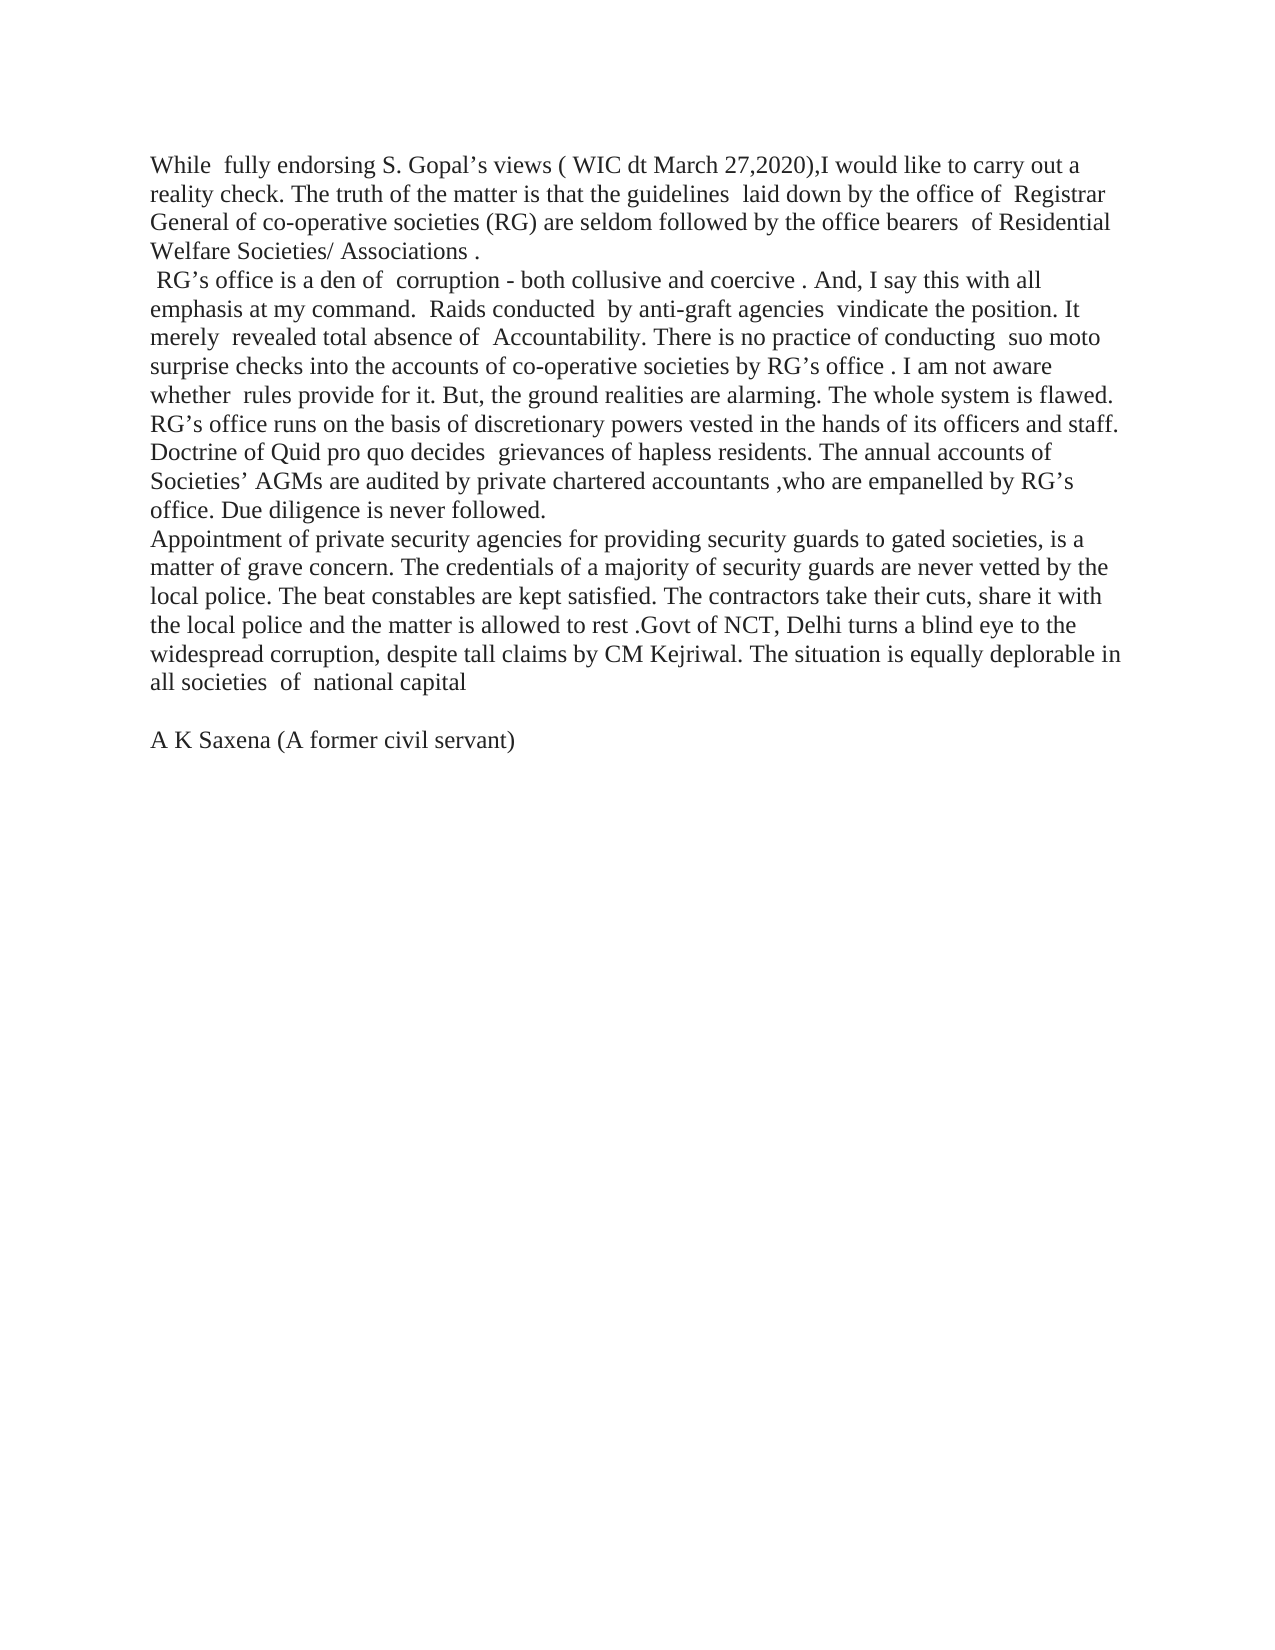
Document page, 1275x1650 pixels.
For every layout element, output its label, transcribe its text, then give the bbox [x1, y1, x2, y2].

text RG’s office is a den of corruption - both collusive and coercive . And, I say this with all emphasis at my command. Raids conducted by anti-graft agencies vindicate the position. It merely revealed total absence of Accountability. There is no practice of conducting suo moto surprise checks into the accounts of co-operative societies by RG’s office . I am not aware whether rules provide for it. But, the ground realities are alarming. The whole system is flawed. RG’s office runs on the basis of discretionary powers vested in the hands of its officers and staff. Doctrine of Quid pro quo decides grievances of hapless residents. The annual accounts of Societies’ AGMs are audited by private chartered accountants ,who are empanelled by RG’s office. Due diligence is never followed. [150, 265, 1125, 524]
text A K Saxena (A former civil servant) [150, 725, 1125, 754]
text Appointment of private security agencies for providing security guards to gated societies, is a matter of grave concern. The credentials of a majority of security guards are never vetted by the local police. The beat constables are kept satisfied. The contractors take their cuts, share it with the local police and the matter is allowed to rest .Govt of NCT, Delhi turns a blind eye to the widespread corruption, despite tall claims by CM Kejriwal. The situation is equally deplorable in all societies of national capital [150, 524, 1125, 696]
text While fully endorsing S. Gopal’s views ( WIC dt March 27,2020),I would like to carry out a reality check. The truth of the matter is that the guidelines laid down by the office of Registrar General of co-operative societies (RG) are seldom followed by the office bearers of Residential Welfare Societies/ Associations . [150, 150, 1125, 265]
